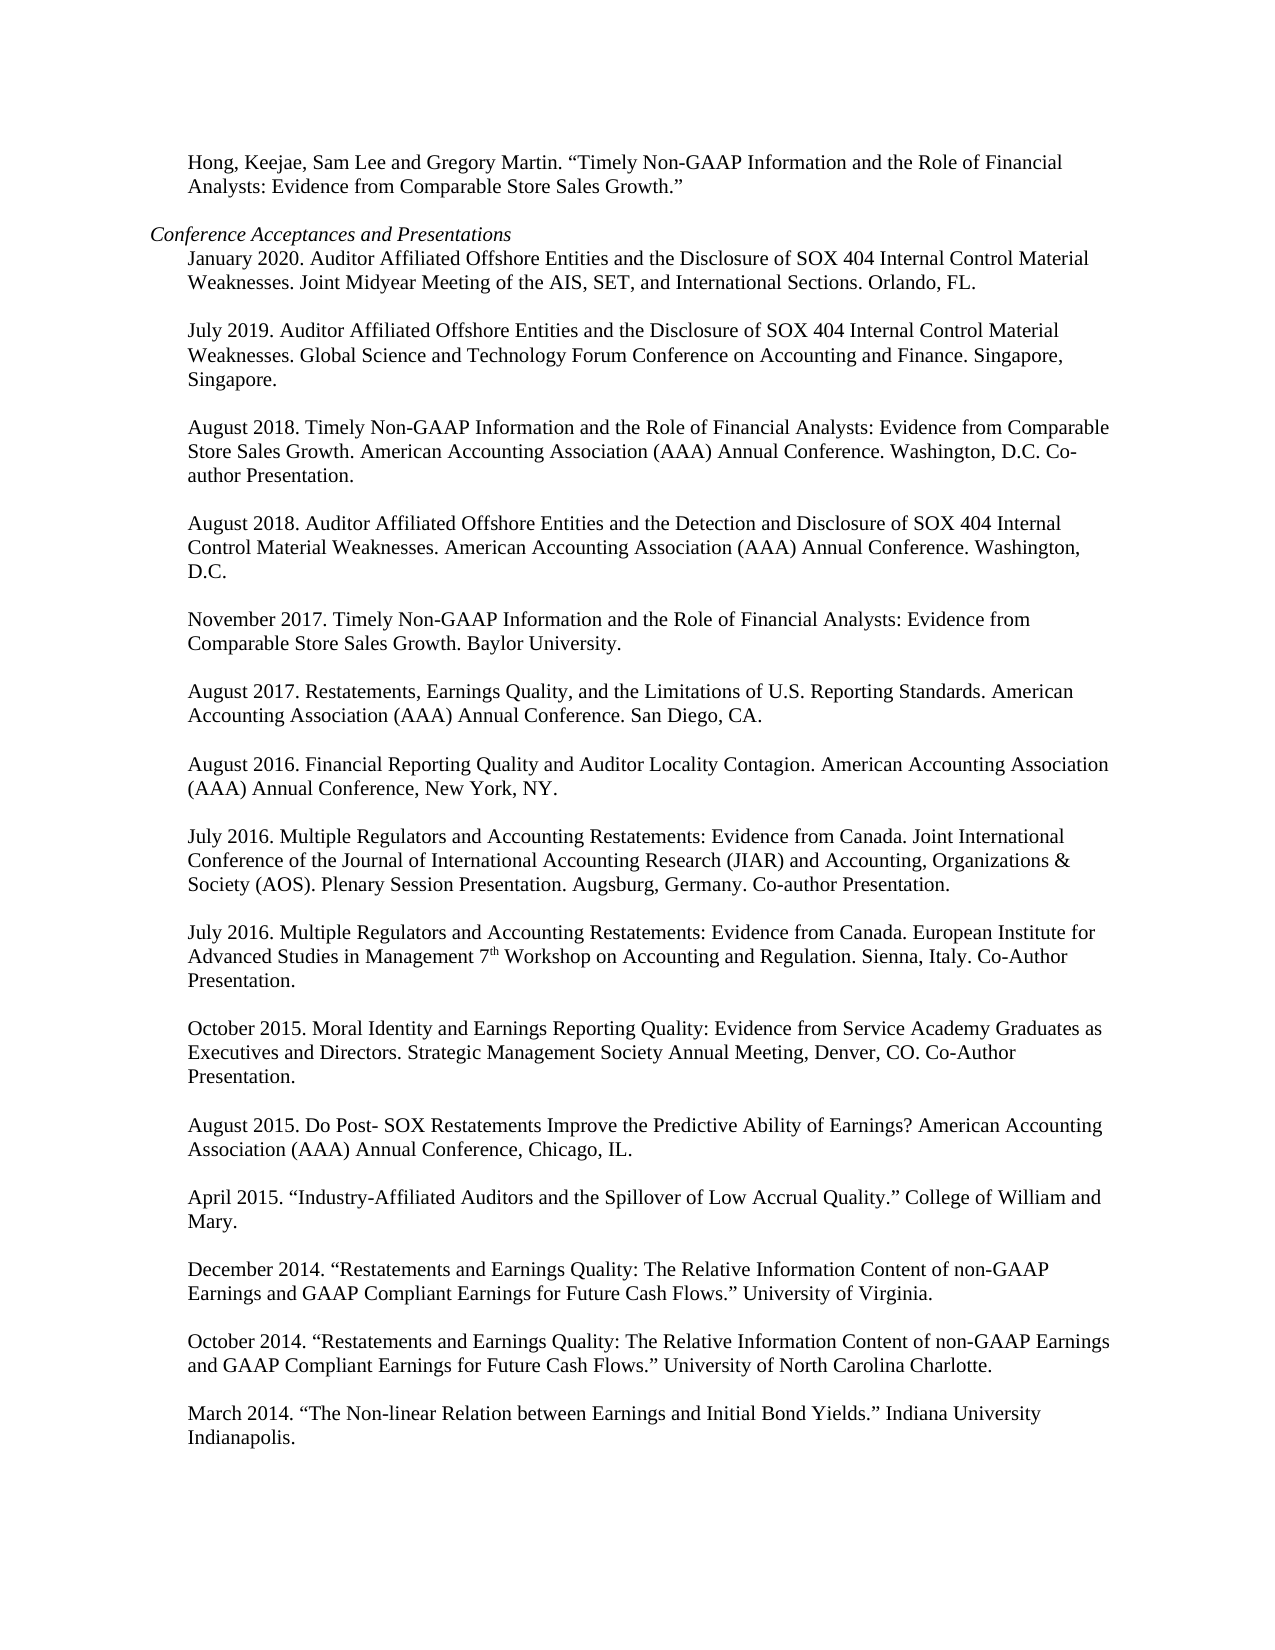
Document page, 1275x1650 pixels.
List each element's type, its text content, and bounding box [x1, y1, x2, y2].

text July 2019. Auditor Affiliated Offshore Entities and the Disclosure of SOX 404 Internal Control Material Weaknesses. Global Science and Technology Forum Conference on Accounting and Finance. Singapore, Singapore. [187, 318, 1125, 391]
text November 2017. Timely Non-GAAP Information and the Role of Financial Analysts: Evidence from Comparable Store Sales Growth. Baylor University. [187, 607, 1125, 655]
text July 2016. Multiple Regulators and Accounting Restatements: Evidence from Canada. Joint International Conference of the Journal of International Accounting Research (JIAR) and Accounting, Organizations & Society (AOS). Plenary Session Presentation. Augsburg, Germany. Co-author Presentation. [187, 824, 1125, 896]
text Conference Acceptances and Presentations [150, 222, 1125, 246]
text April 2015. “Industry-Affiliated Auditors and the Spillover of Low Accrual Quality.” College of William and Mary. [187, 1185, 1125, 1233]
text August 2015. Do Post- SOX Restatements Improve the Predictive Ability of Earnings? American Accounting Association (AAA) Annual Conference, Chicago, IL. [187, 1112, 1125, 1161]
text October 2015. Moral Identity and Earnings Reporting Quality: Evidence from Service Academy Graduates as Executives and Directors. Strategic Management Society Annual Meeting, Denver, CO. Co-Author Presentation. [187, 1016, 1125, 1088]
text August 2018. Auditor Affiliated Offshore Entities and the Detection and Disclosure of SOX 404 Internal Control Material Weaknesses. American Accounting Association (AAA) Annual Conference. Washington, D.C. [187, 511, 1125, 583]
text December 2014. “Restatements and Earnings Quality: The Relative Information Content of non-GAAP Earnings and GAAP Compliant Earnings for Future Cash Flows.” University of Virginia. [187, 1257, 1125, 1305]
text August 2016. Financial Reporting Quality and Auditor Locality Contagion. American Accounting Association (AAA) Annual Conference, New York, NY. [187, 752, 1125, 800]
text March 2014. “The Non-linear Relation between Earnings and Initial Bond Yields.” Indiana University Indianapolis. [187, 1401, 1125, 1449]
text Hong, Keejae, Sam Lee and Gregory Martin. “Timely Non-GAAP Information and the Role of Financial Analysts: Evidence from Comparable Store Sales Growth.” [187, 150, 1125, 198]
text August 2017. Restatements, Earnings Quality, and the Limitations of U.S. Reporting Standards. American Accounting Association (AAA) Annual Conference. San Diego, CA. [187, 679, 1125, 727]
text July 2016. Multiple Regulators and Accounting Restatements: Evidence from Canada. European Institute for Advanced Studies in Management 7th Workshop on Accounting and Regulation. Sienna, Italy. Co-Author Presentation. [187, 920, 1125, 992]
text January 2020. Auditor Affiliated Offshore Entities and the Disclosure of SOX 404 Internal Control Material Weaknesses. Joint Midyear Meeting of the AIS, SET, and International Sections. Orlando, FL. [187, 246, 1125, 294]
text August 2018. Timely Non-GAAP Information and the Role of Financial Analysts: Evidence from Comparable Store Sales Growth. American Accounting Association (AAA) Annual Conference. Washington, D.C. Co-author Presentation. [187, 415, 1125, 487]
text October 2014. “Restatements and Earnings Quality: The Relative Information Content of non-GAAP Earnings and GAAP Compliant Earnings for Future Cash Flows.” University of North Carolina Charlotte. [187, 1329, 1125, 1377]
